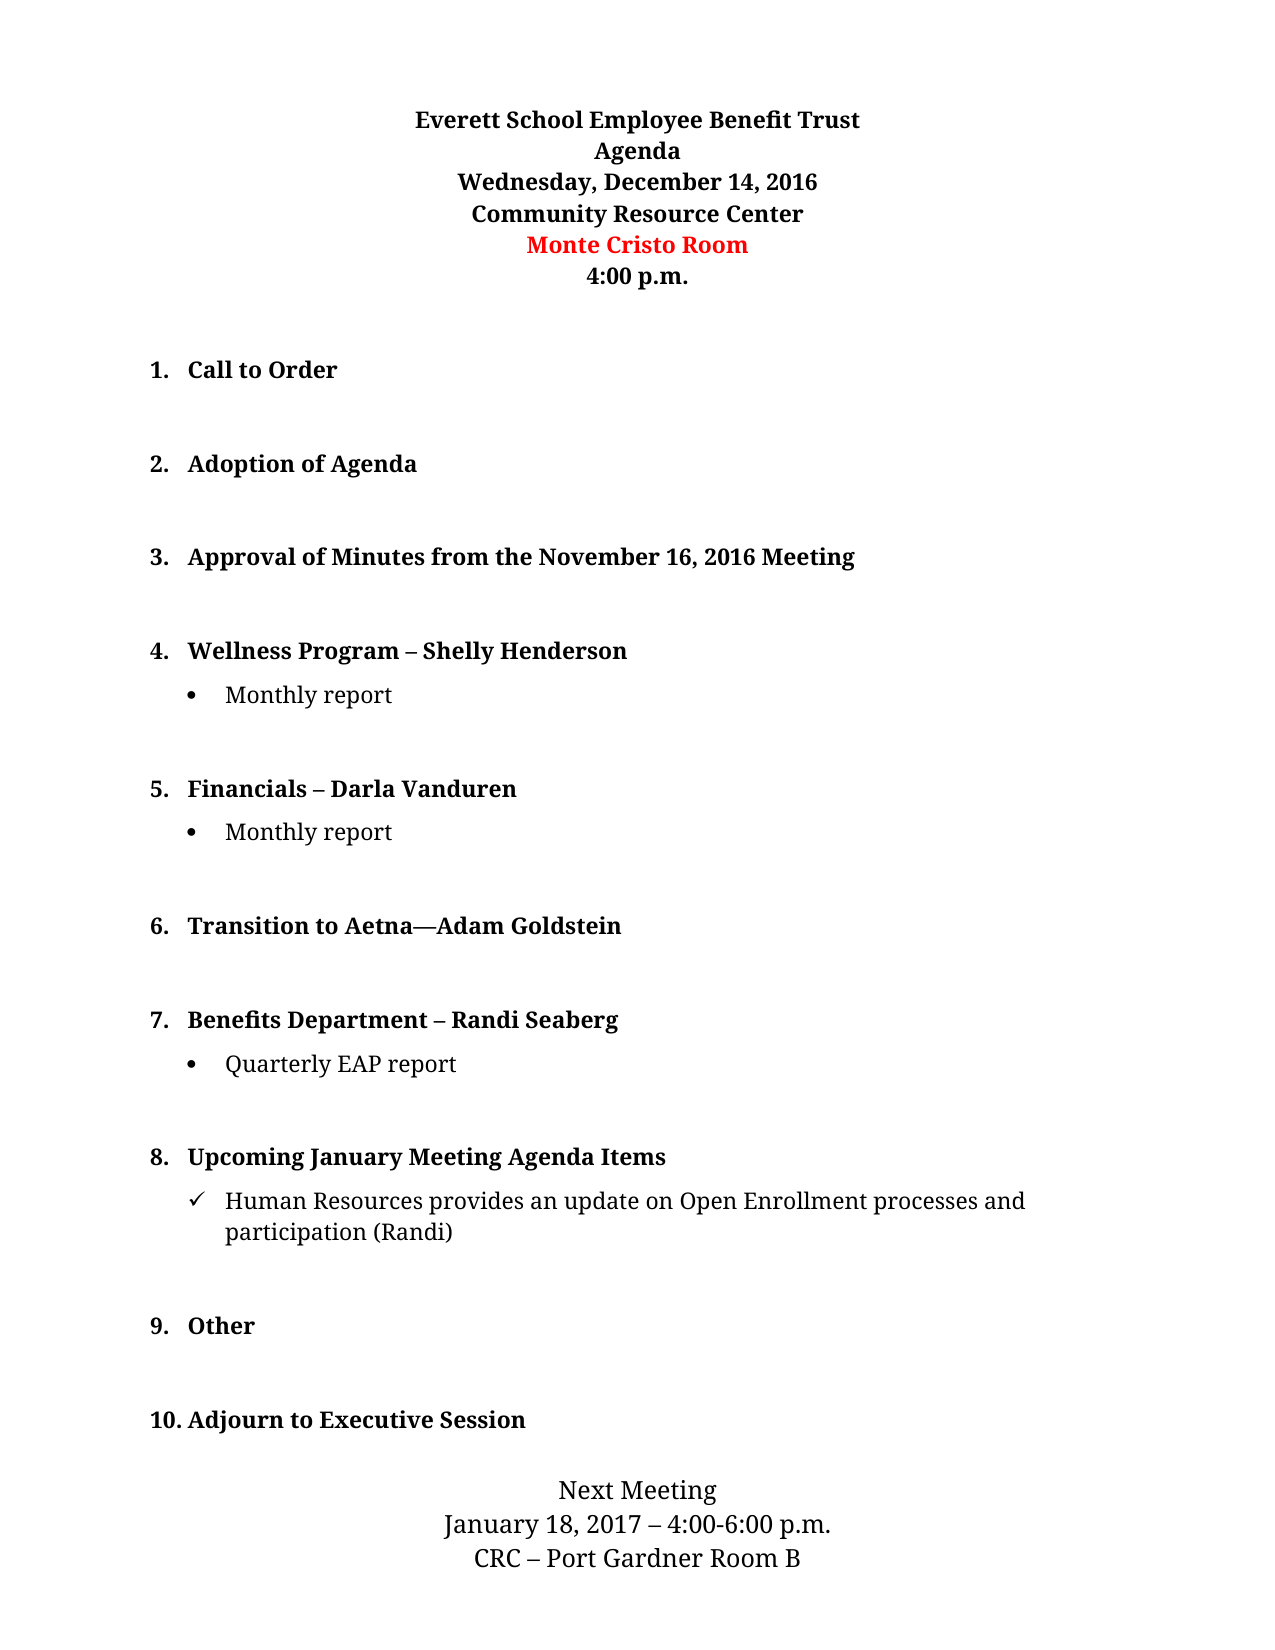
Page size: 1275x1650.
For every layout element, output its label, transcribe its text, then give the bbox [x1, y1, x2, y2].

text Wednesday, December 14, 2016 [150, 166, 1125, 197]
text Community Resource Center [150, 197, 1125, 229]
list Monthly report [187, 816, 1125, 847]
list Benefits Department – Randi Seaberg [150, 1004, 1125, 1035]
list Approval of Minutes from the November 16, 2016 Meeting [150, 541, 1125, 572]
list Adjourn to Executive Session [150, 1404, 1125, 1435]
text 4:00 p.m. [150, 260, 1125, 291]
subtitle Agenda [150, 135, 1125, 166]
text Everett School Employee Benefit Trust [150, 104, 1125, 135]
list Human Resources provides an update on Open Enrollment processes and participation (Randi) [187, 1185, 1125, 1247]
list Quarterly EAP report [187, 1047, 1125, 1079]
list Wellness Program – Shelly Henderson [150, 635, 1125, 666]
list Upcoming January Meeting Agenda Items [150, 1141, 1125, 1172]
list Monthly report [187, 679, 1125, 710]
text Monte Cristo Room [150, 229, 1125, 260]
list Financials – Darla Vanduren [150, 772, 1125, 804]
list Adoption of Agenda [150, 447, 1125, 479]
list Call to Order [150, 354, 1125, 385]
list Transition to Aetna—Adam Goldstein [150, 910, 1125, 941]
list Other [150, 1310, 1125, 1341]
